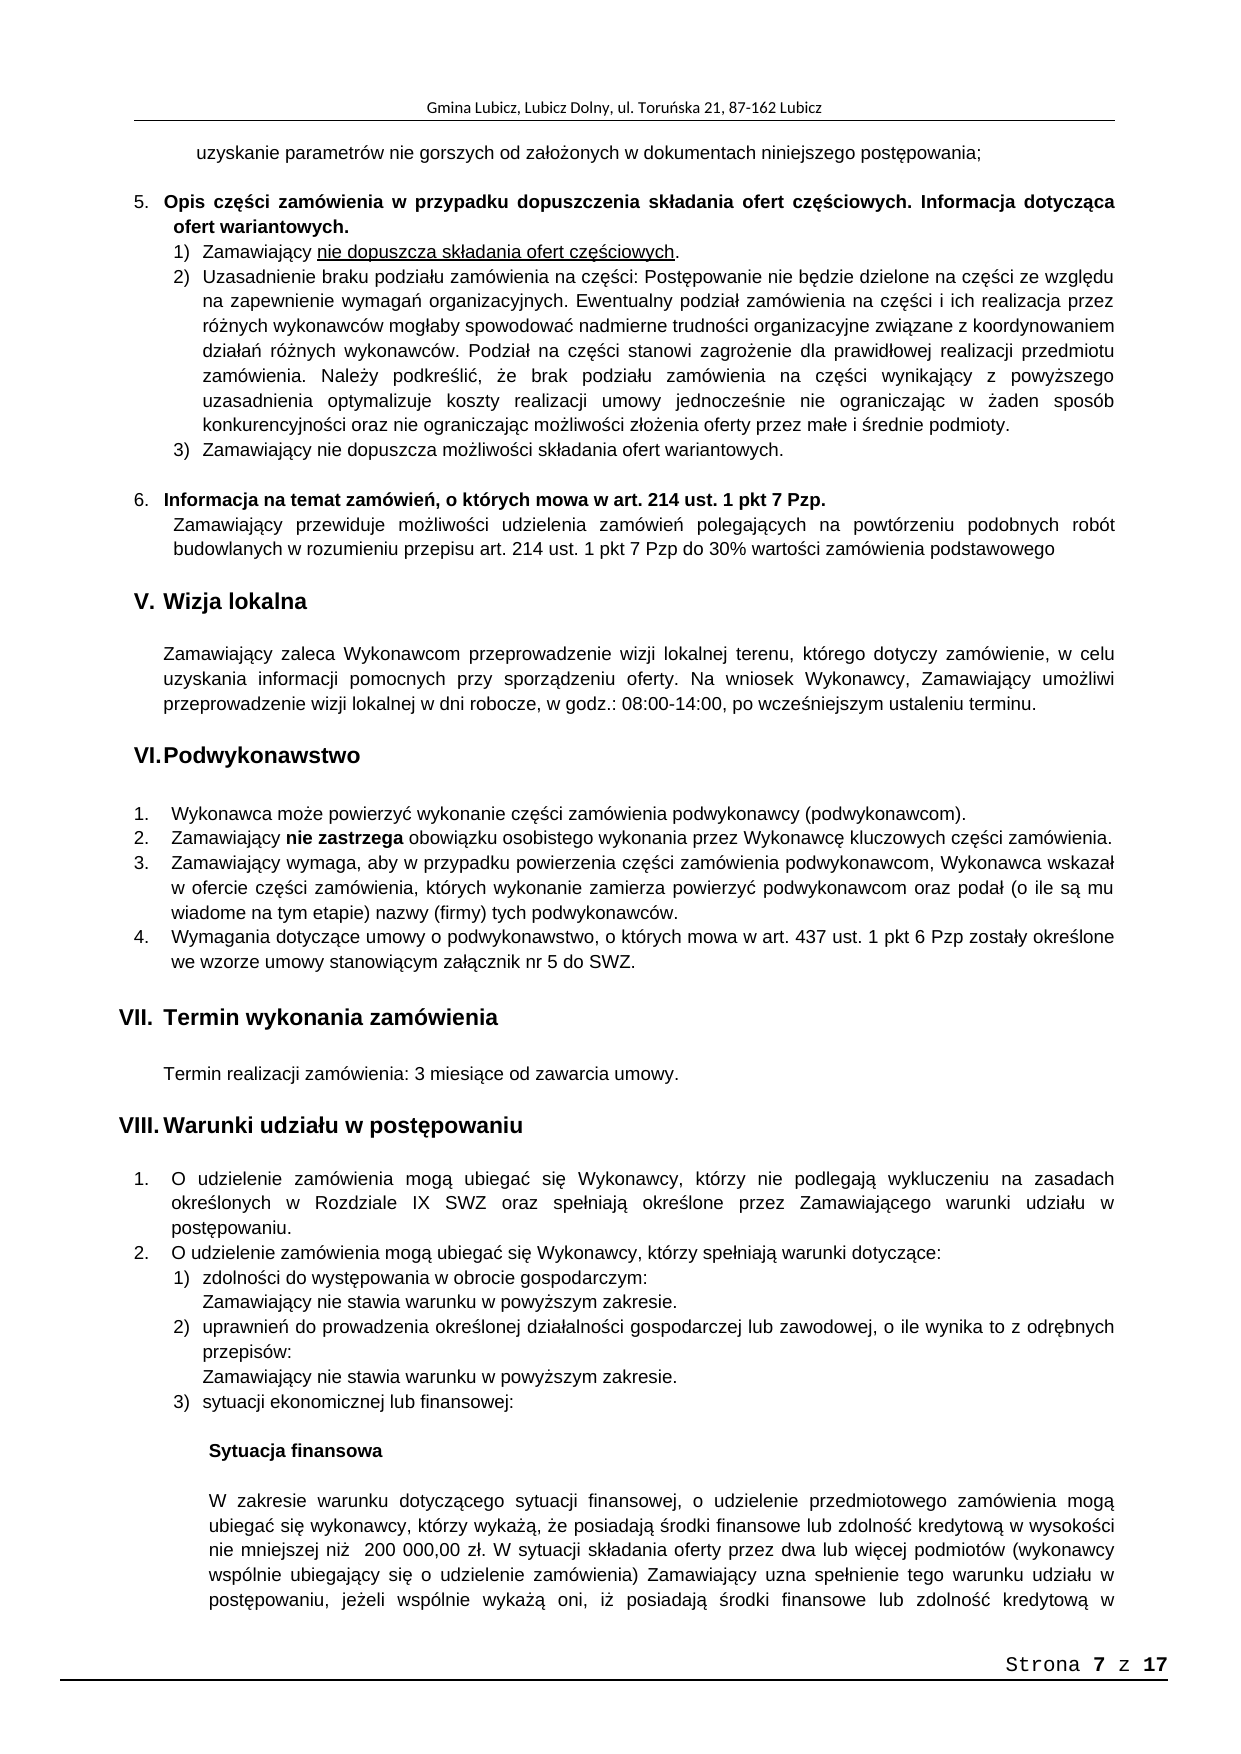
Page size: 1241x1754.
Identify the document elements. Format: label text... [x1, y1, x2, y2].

list Wykonawca może powierzyć wykonanie części zamówienia podwykonawcy (podwykonawcom). [133, 802, 1115, 824]
list Wizja lokalna [133, 588, 1115, 614]
list Opis części zamówienia w przypadku dopuszczenia składania ofert częściowych. Informacja dotycząca ofert wariantowych. [133, 191, 1115, 237]
list sytuacji ekonomicznej lub finansowej: [173, 1391, 1115, 1412]
list Wymagania dotyczące umowy o podwykonawstwo, o których mowa w art. 437 ust. 1 pkt 6 Pzp zostały określone we wzorze umowy stanowiącym załącznik nr 5 do SWZ. [133, 926, 1115, 973]
list Informacja na temat zamówień, o których mowa w art. 214 ust. 1 pkt 7 Pzp. [133, 489, 1115, 510]
list Termin wykonania zamówienia [119, 1004, 1115, 1031]
list O udzielenie zamówienia mogą ubiegać się Wykonawcy, którzy spełniają warunki dotyczące: [133, 1242, 1115, 1263]
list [167, 142, 1115, 163]
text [208, 1490, 1115, 1610]
list Zamawiający nie zastrzega obowiązku osobistego wykonania przez Wykonawcę kluczowych części zamówienia. [133, 827, 1115, 849]
list Zamawiający nie dopuszcza możliwości składania ofert wariantowych. [173, 439, 1115, 461]
list Podwykonawstwo [133, 742, 1115, 768]
text Zamawiający przewiduje możliwości udzielenia zamówień polegających na powtórzeniu podobnych robót budowlanych w rozumieniu przepisu art. 214 ust. 1 pkt 7 Pzp do 30% wartości zamówienia podstawowego [173, 513, 1115, 560]
list Warunki udziału w postępowaniu [119, 1112, 1115, 1139]
text Zamawiający nie stawia warunku w powyższym zakresie. [202, 1366, 1115, 1387]
text Zamawiający nie stawia warunku w powyższym zakresie. [202, 1291, 1115, 1313]
text Termin realizacji zamówienia: 3 miesiące od zawarcia umowy. [163, 1063, 1115, 1084]
list Zamawiający wymaga, aby w przypadku powierzenia części zamówienia podwykonawcom, Wykonawca wskazał w ofercie części zamówienia, których wykonanie zamierza powierzyć podwykonawcom oraz podał (o ile są mu wiadome na tym etapie) nazwy (firmy) tych podwykonawców. [133, 852, 1115, 923]
list Uzasadnienie braku podziału zamówienia na części: Postępowanie nie będzie dzielone na części ze względu na zapewnienie wymagań organizacyjnych. Ewentualny podział zamówienia na części i ich realizacja przez różnych wykonawców mogłaby spowodować nadmierne trudności organizacyjne związane z koordynowaniem działań różnych wykonawców. Podział na części stanowi zagrożenie dla prawidłowej realizacji przedmiotu zamówienia. Należy podkreślić, że brak podziału zamówienia na części wynikający z powyższego uzasadnienia optymalizuje koszty realizacji umowy jednocześnie nie ograniczając w żaden sposób konkurencyjności oraz nie ograniczając możliwości złożenia oferty przez małe i średnie podmioty. [173, 266, 1115, 436]
list uprawnień do prowadzenia określonej działalności gospodarczej lub zawodowej, o ile wynika to z odrębnych przepisów: [173, 1316, 1115, 1362]
list O udzielenie zamówienia mogą ubiegać się Wykonawcy, którzy nie podlegają wykluczeniu na zasadach określonych w Rozdziale IX SWZ oraz spełniają określone przez Zamawiającego warunki udziału w postępowaniu. [133, 1167, 1115, 1238]
list Zamawiający nie dopuszcza składania ofert częściowych. [173, 241, 1115, 262]
text Sytuacja finansowa [208, 1440, 1115, 1462]
list zdolności do występowania w obrocie gospodarczym: [173, 1267, 1115, 1288]
text Zamawiający zaleca Wykonawcom przeprowadzenie wizji lokalnej terenu, którego dotyczy zamówienie, w celu uzyskania informacji pomocnych przy sporządzeniu oferty. Na wniosek Wykonawcy, Zamawiający umożliwi przeprowadzenie wizji lokalnej w dni robocze, w godz.: 08:00-14:00, po wcześniejszym ustaleniu terminu. [163, 643, 1115, 714]
